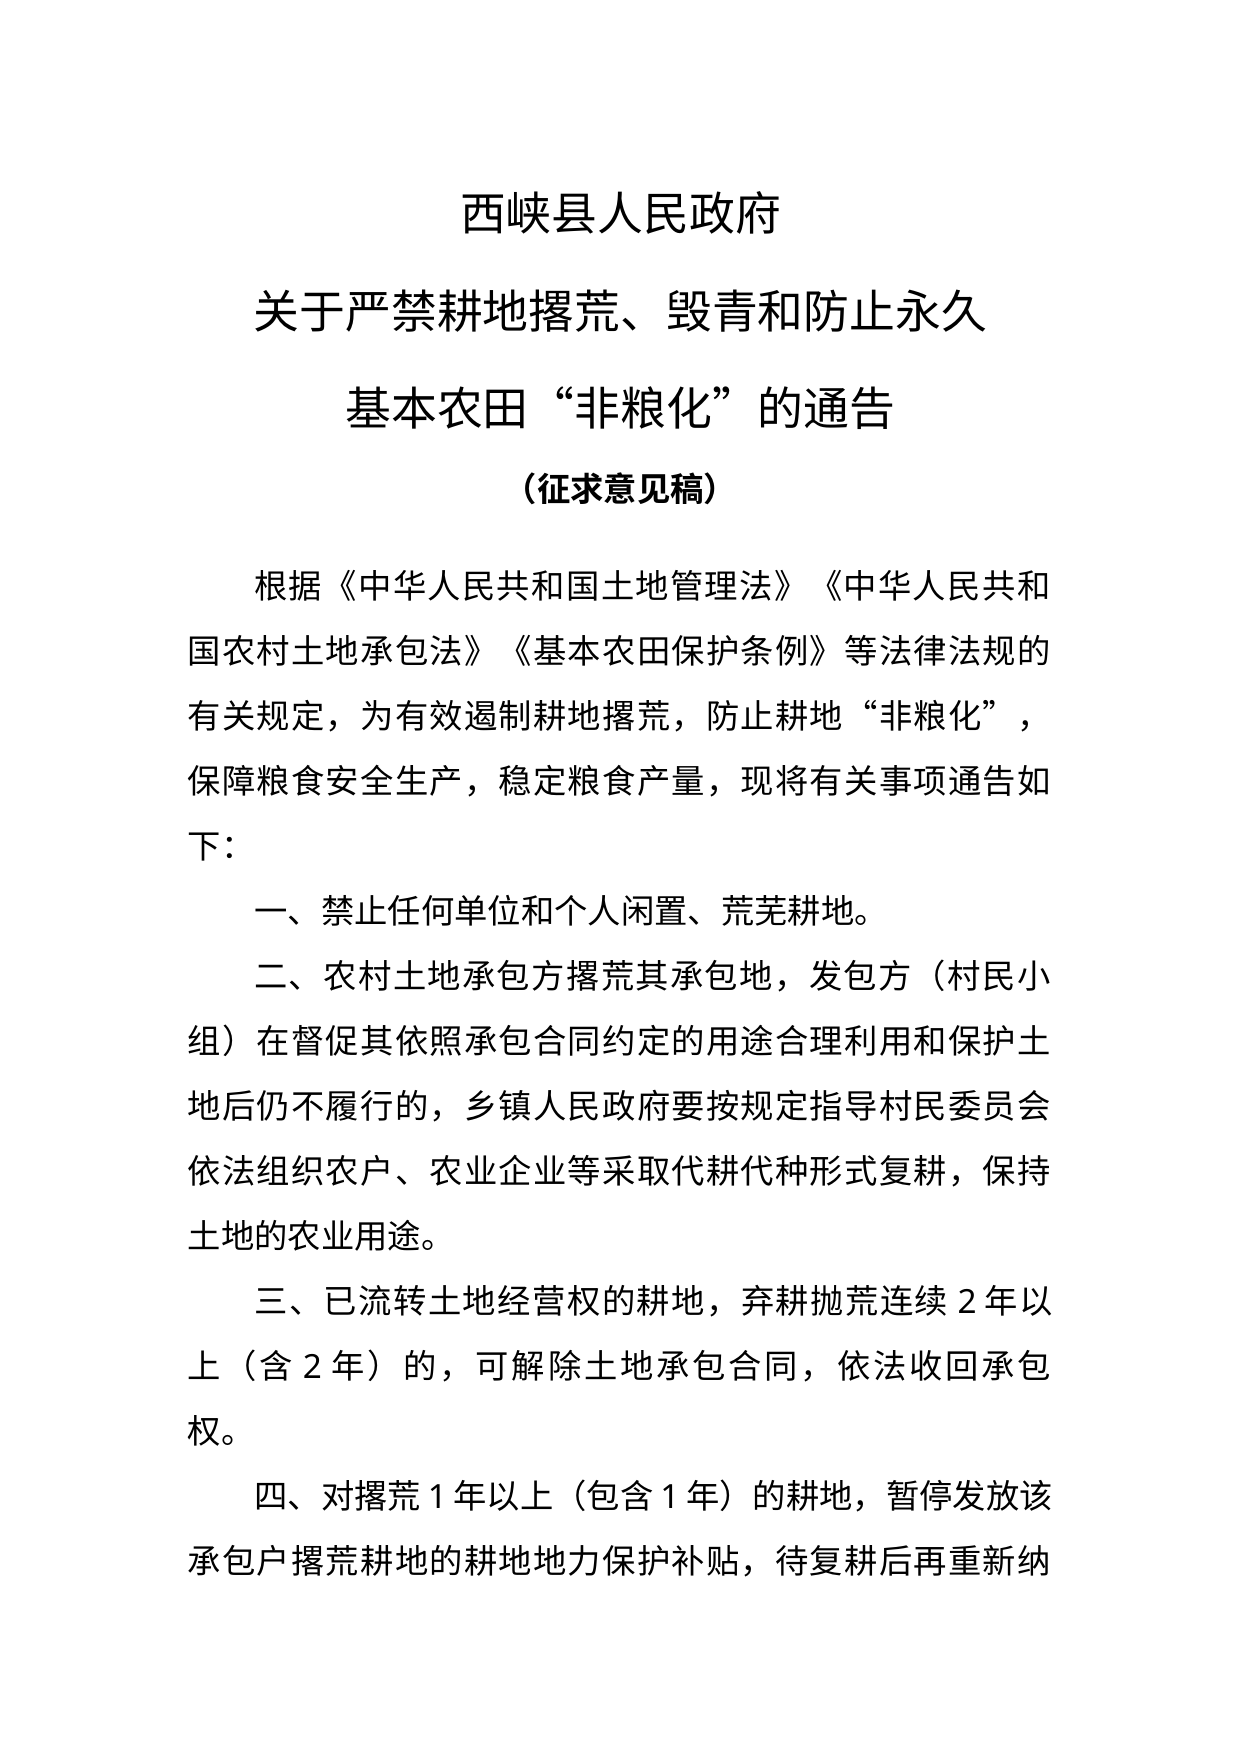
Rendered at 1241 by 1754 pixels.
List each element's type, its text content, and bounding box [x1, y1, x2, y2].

text 西峡县人民政府 [187, 162, 1053, 259]
text 根据《中华人民共和国土地管理法》《中华人民共和国农村土地承包法》《基本农田保护条例》等法律法规的有关规定，为有效遏制耕地撂荒，防止耕地“非粮化”，保障粮食安全生产，稳定粮食产量，现将有关事项通告如下： [187, 552, 1053, 877]
text 关于严禁耕地撂荒、毁青和防止永久 [187, 259, 1053, 357]
text （征求意见稿） [187, 454, 1053, 519]
text 一、禁止任何单位和个人闲置、荒芜耕地。 [187, 877, 1053, 942]
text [187, 1462, 1053, 1592]
text 三、已流转土地经营权的耕地，弃耕抛荒连续2年以上（含2年）的，可解除土地承包合同，依法收回承包权。 [187, 1267, 1053, 1462]
text 二、农村土地承包方撂荒其承包地，发包方（村民小组）在督促其依照承包合同约定的用途合理利用和保护土地后仍不履行的，乡镇人民政府要按规定指导村民委员会依法组织农户、农业企业等采取代耕代种形式复耕，保持土地的农业用途。 [187, 942, 1053, 1267]
text 基本农田“非粮化”的通告 [187, 357, 1053, 454]
